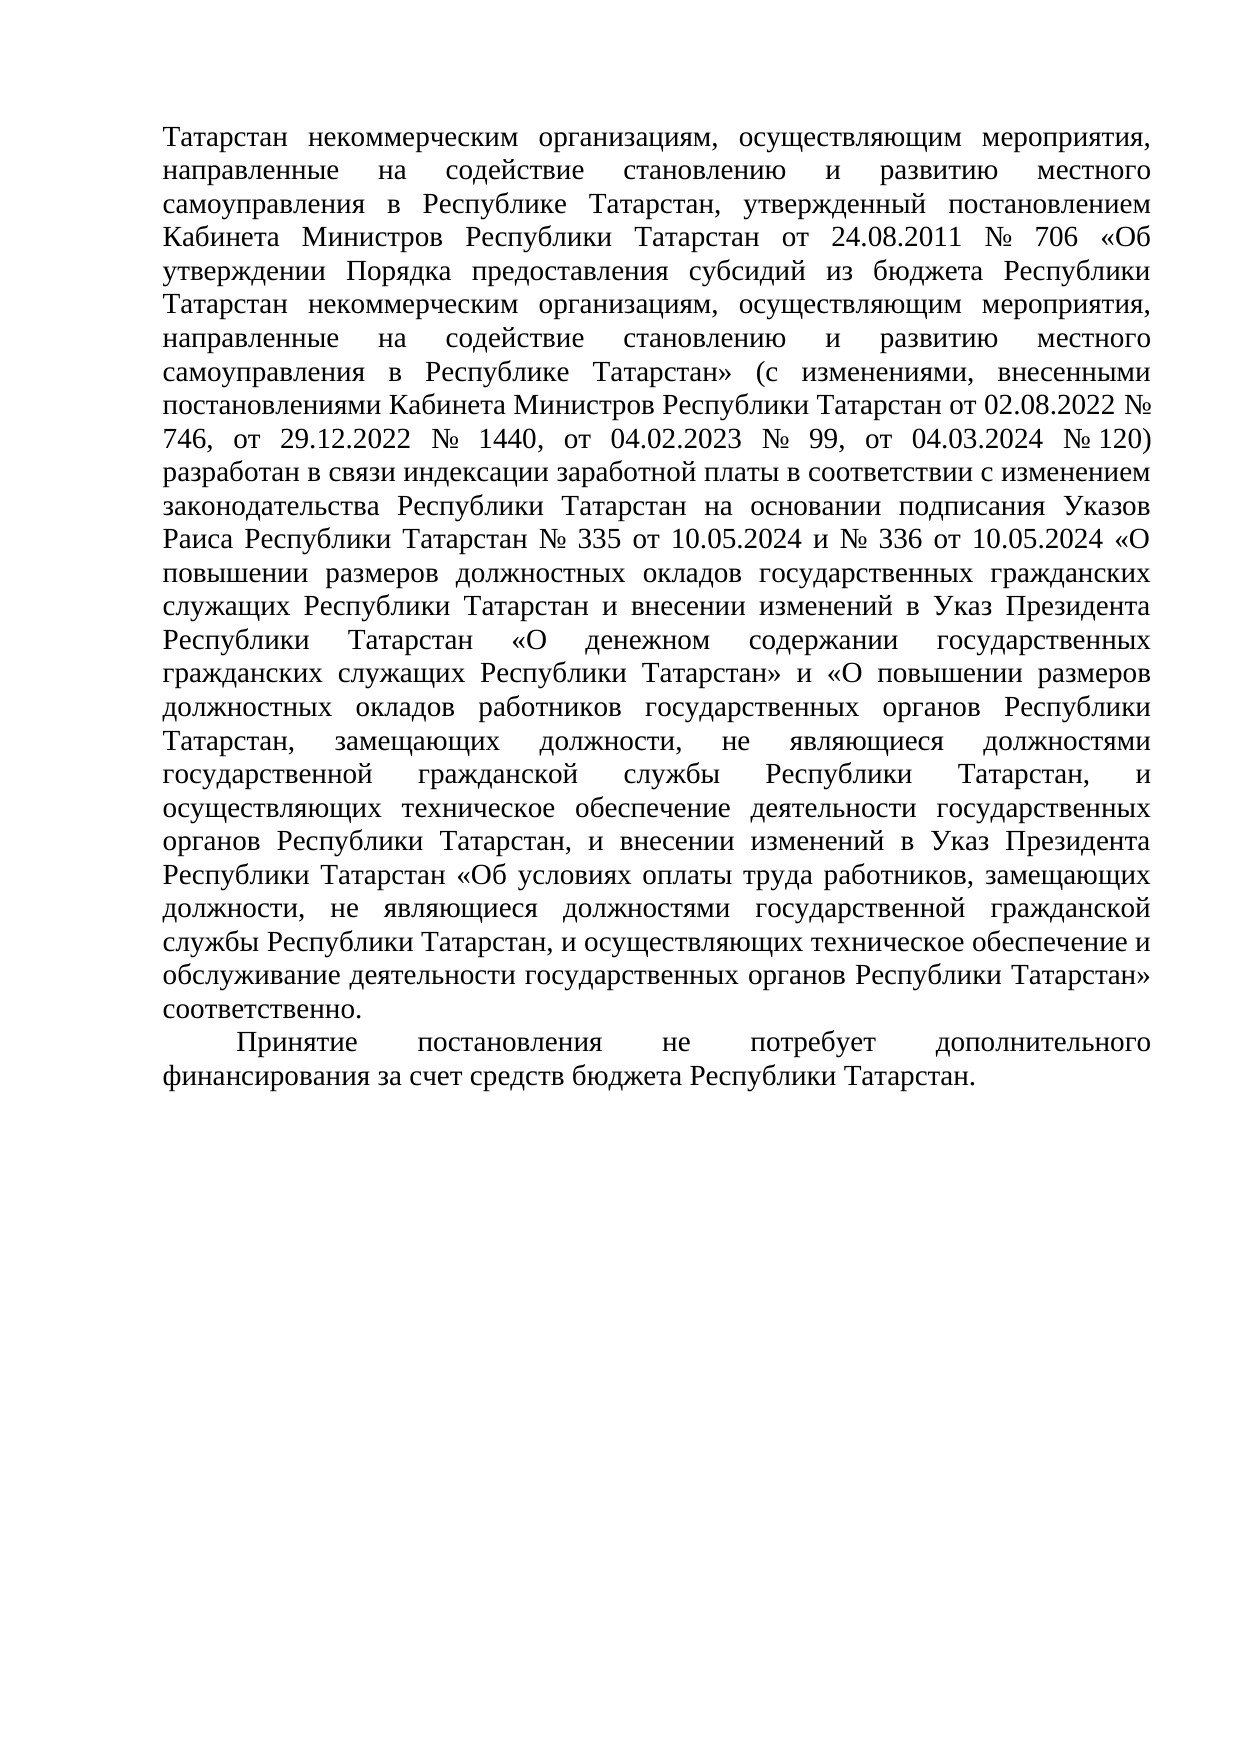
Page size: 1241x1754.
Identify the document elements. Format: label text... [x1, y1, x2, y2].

text Принятие постановления не потребует дополнительного финансирования за счет средств бюджета Республики Татарстан. [162, 1024, 1152, 1092]
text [162, 119, 1152, 1024]
